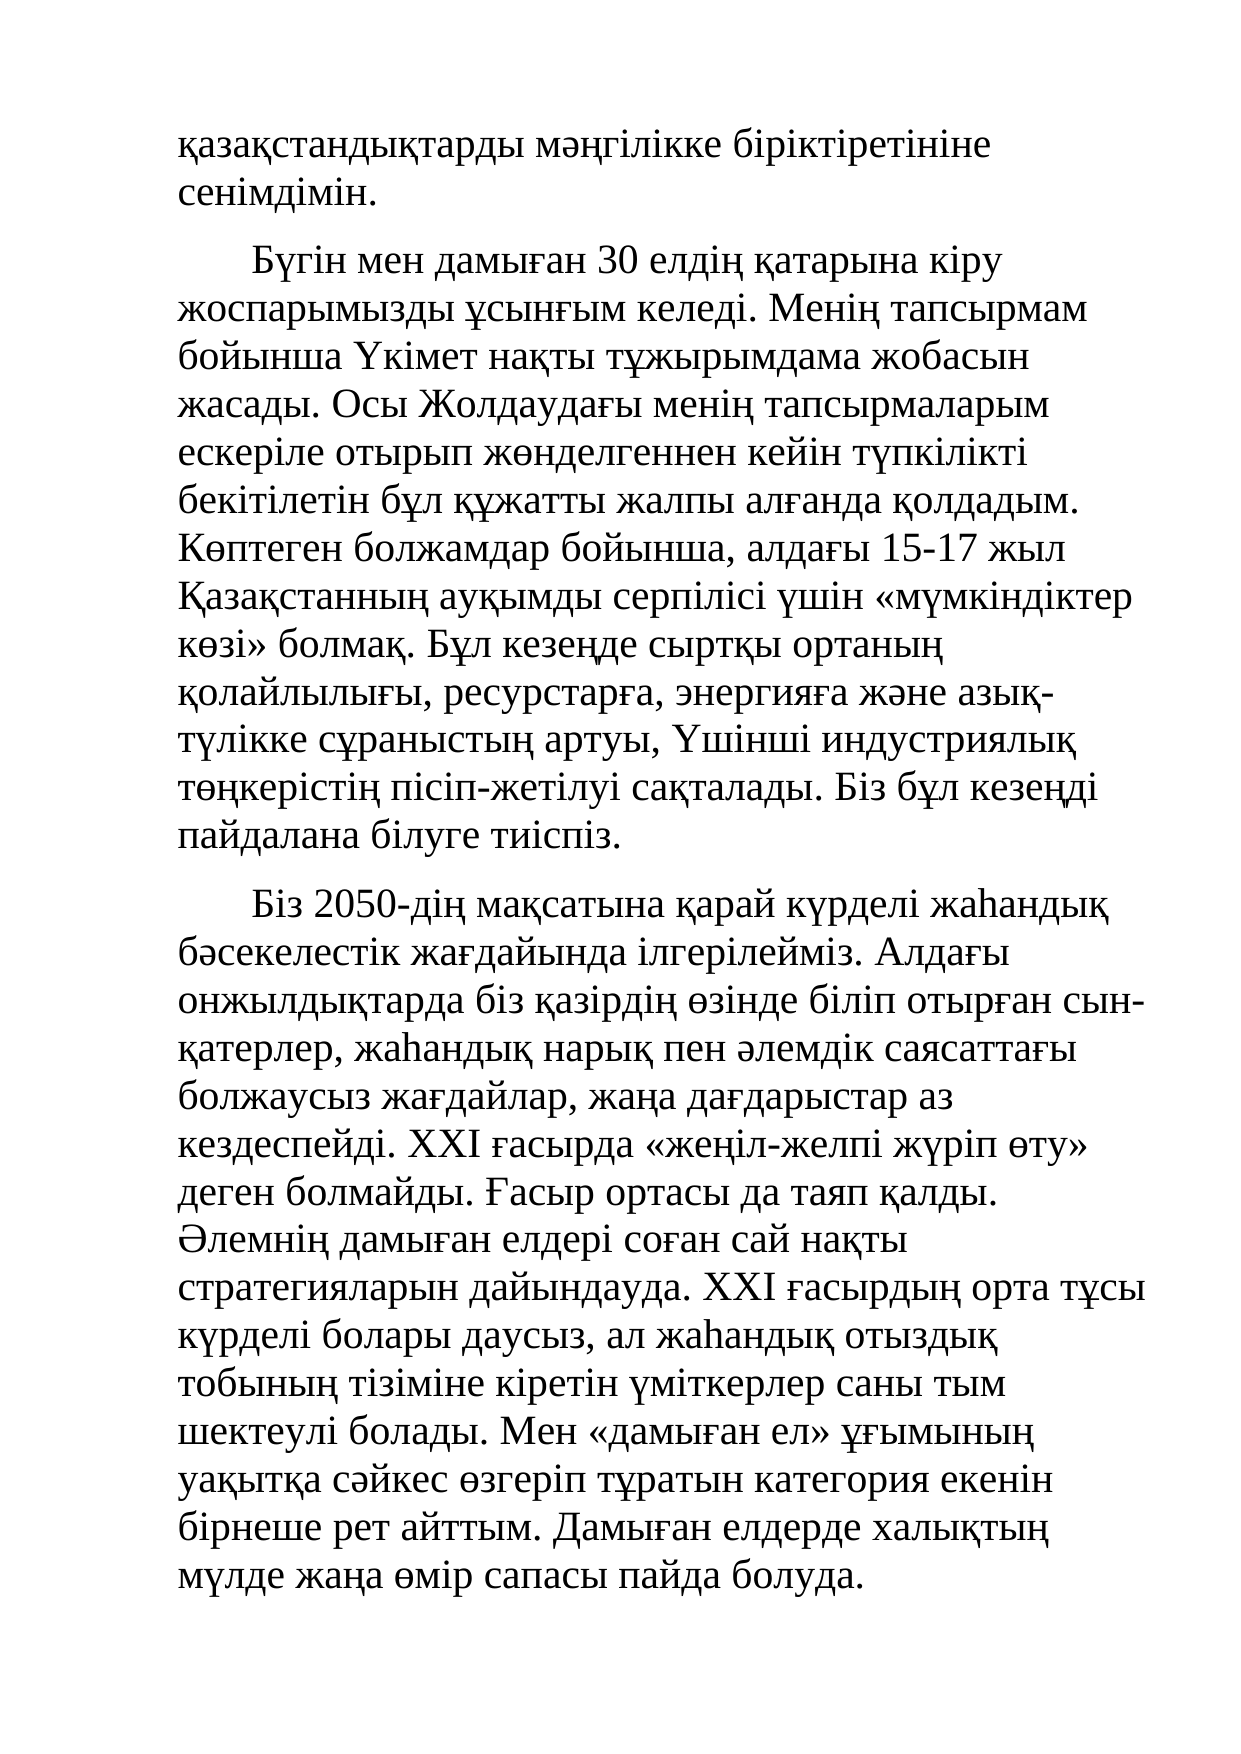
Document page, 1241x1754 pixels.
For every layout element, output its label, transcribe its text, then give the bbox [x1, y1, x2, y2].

text Біз 2050-дің мақсатына қарай күрделі жаһандық бәсекелестік жағдайында ілгерілейміз. Алдағы онжылдықтарда біз қазірдің өзінде біліп отырған сын-қатерлер, жаһандық нарық пен әлемдік саясаттағы болжаусыз жағдайлар, жаңа дағдарыстар аз кездеспейді. ХХІ ғасырда «жеңіл-желпі жүріп өту» деген болмайды. Ғасыр ортасы да таяп қалды. Әлемнің дамыған елдері соған сай нақты стратегияларын дайындауда. ХХІ ғасырдың орта тұсы күрделі болары даусыз, ал жаһандық отыздық тобының тізіміне кіретін үміткерлер саны тым шектеулі болады. Мен «дамыған ел» ұғымының уақытқа сәйкес өзгеріп тұратын категория екенін бірнеше рет айттым. Дамыған елдерде халықтың мүлде жаңа өмір сапасы пайда болуда. [177, 878, 1152, 1597]
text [177, 118, 1152, 214]
text Бүгін мен дамыған 30 елдің қатарына кіру жоспарымызды ұсынғым келеді. Менің тапсырмам бойынша Үкімет нақты тұжырымдама жобасын жасады. Осы Жолдаудағы менің тапсырмаларым ескеріле отырып жөнделгеннен кейін түпкілікті бекітілетін бұл құжатты жалпы алғанда қолдадым. Көптеген болжамдар бойынша, алдағы 15-17 жыл Қазақстанның ауқымды серпілісі үшін «мүмкіндіктер көзі» болмақ. Бұл кезеңде сыртқы ортаның қолайлылығы, ресурстарға, энергияға және азық-түлікке сұраныстың артуы, Үшінші индустриялық төңкерістің пісіп-жетілуі сақталады. Біз бұл кезеңді пайдалана білуге тиіспіз. [177, 235, 1152, 858]
